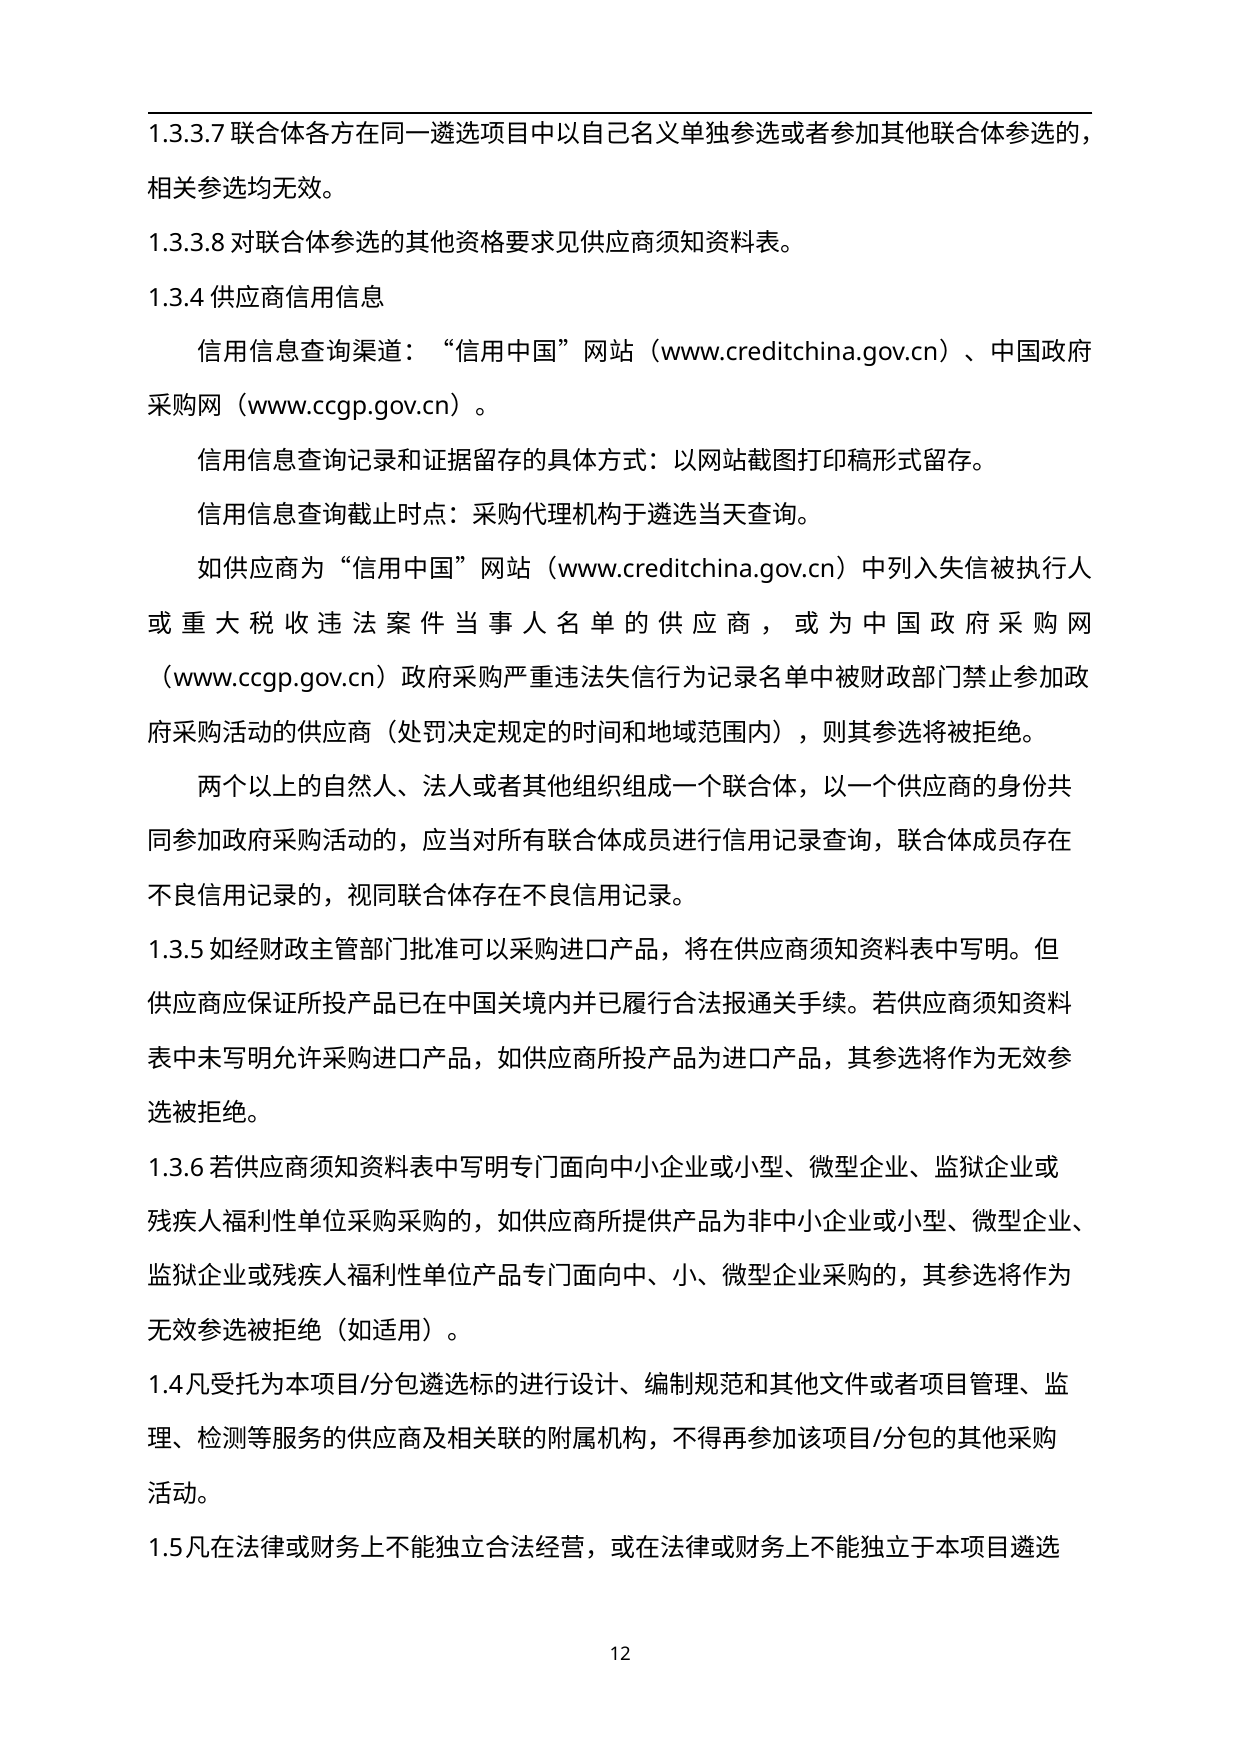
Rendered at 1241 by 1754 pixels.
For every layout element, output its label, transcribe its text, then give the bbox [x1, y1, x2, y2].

text 1.3.6若供应商须知资料表中写明专门面向中小企业或小型、微型企业、监狱企业或残疾人福利性单位采购采购的，如供应商所提供产品为非中小企业或小型、微型企业、监狱企业或残疾人福利性单位产品专门面向中、小、微型企业采购的，其参选将作为无效参选被拒绝（如适用）。 [148, 1147, 1082, 1346]
text 1.3.3.8对联合体参选的其他资格要求见供应商须知资料表。 [148, 223, 1082, 259]
text 1.3.4 供应商信用信息 [148, 277, 1092, 313]
text 1.3.3.7联合体各方在同一遴选项目中以自己名义单独参选或者参加其他联合体参选的，相关参选均无效。 [148, 114, 1082, 204]
text 如供应商为“信用中国”网站（www.creditchina.gov.cn）中列入失信被执行人或重大税收违法案件当事人名单的供应商，或为中国政府采购网（www.ccgp.gov.cn）政府采购严重违法失信行为记录名单中被财政部门禁止参加政府采购活动的供应商（处罚决定规定的时间和地域范围内），则其参选将被拒绝。 [148, 549, 1092, 748]
text 信用信息查询截止时点：采购代理机构于遴选当天查询。 [148, 494, 1092, 531]
text 1.3.5如经财政主管部门批准可以采购进口产品，将在供应商须知资料表中写明。但供应商应保证所投产品已在中国关境内并已履行合法报通关手续。若供应商须知资料表中未写明允许采购进口产品，如供应商所投产品为进口产品，其参选将作为无效参选被拒绝。 [148, 929, 1082, 1129]
text 信用信息查询渠道：“信用中国”网站（www.creditchina.gov.cn）、中国政府采购网（www.ccgp.gov.cn）。 [148, 331, 1092, 422]
list 凡受托为本项目/分包遴选标的进行设计、编制规范和其他文件或者项目管理、监理、检测等服务的供应商及相关联的附属机构，不得再参加该项目/分包的其他采购活动。 [148, 1364, 1082, 1509]
text 信用信息查询记录和证据留存的具体方式：以网站截图打印稿形式留存。 [148, 440, 1092, 476]
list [148, 1528, 1082, 1564]
text 两个以上的自然人、法人或者其他组织组成一个联合体，以一个供应商的身份共同参加政府采购活动的，应当对所有联合体成员进行信用记录查询，联合体成员存在不良信用记录的，视同联合体存在不良信用记录。 [148, 766, 1082, 911]
